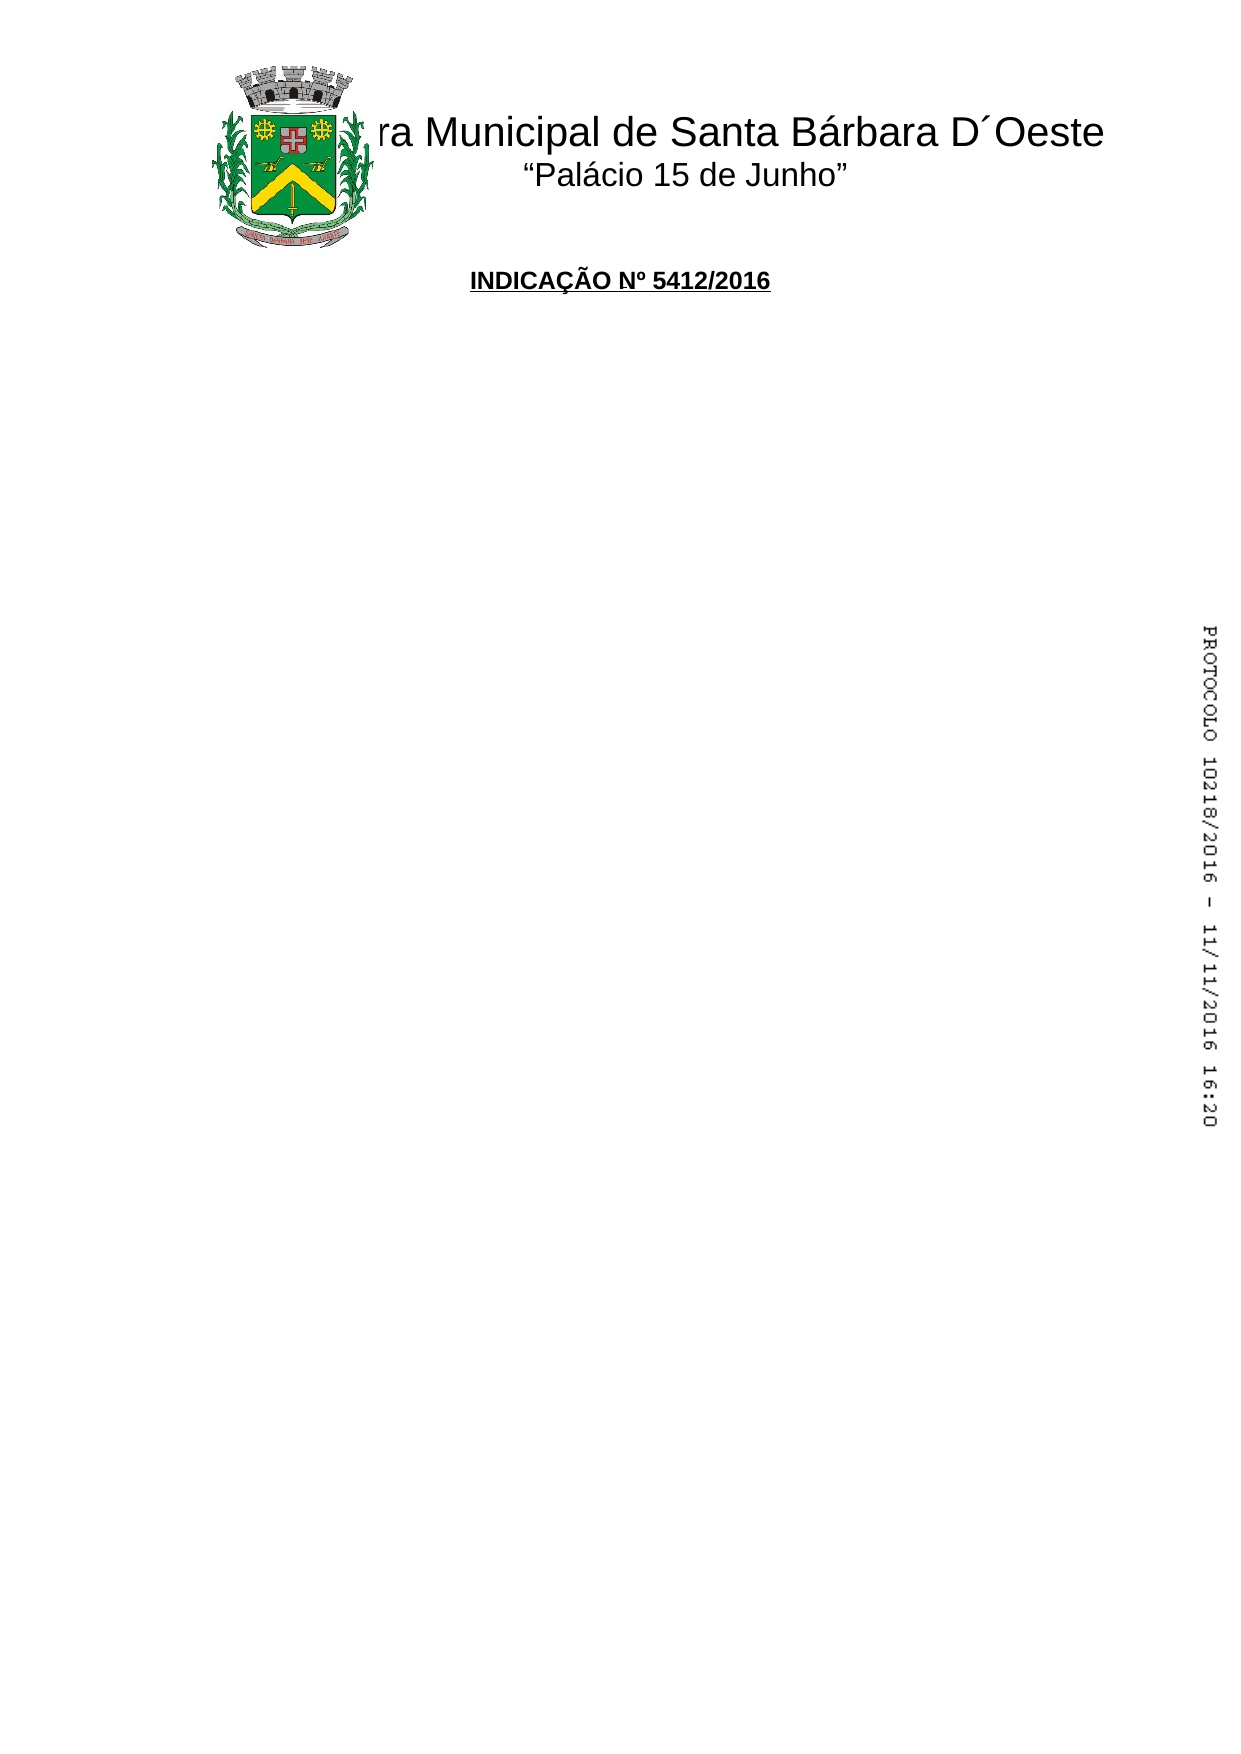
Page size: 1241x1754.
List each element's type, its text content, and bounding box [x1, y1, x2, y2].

title INDICAÇÃO Nº 5412/2016 [177, 266, 1063, 294]
picture [211, 66, 381, 255]
picture [1177, 623, 1241, 1131]
